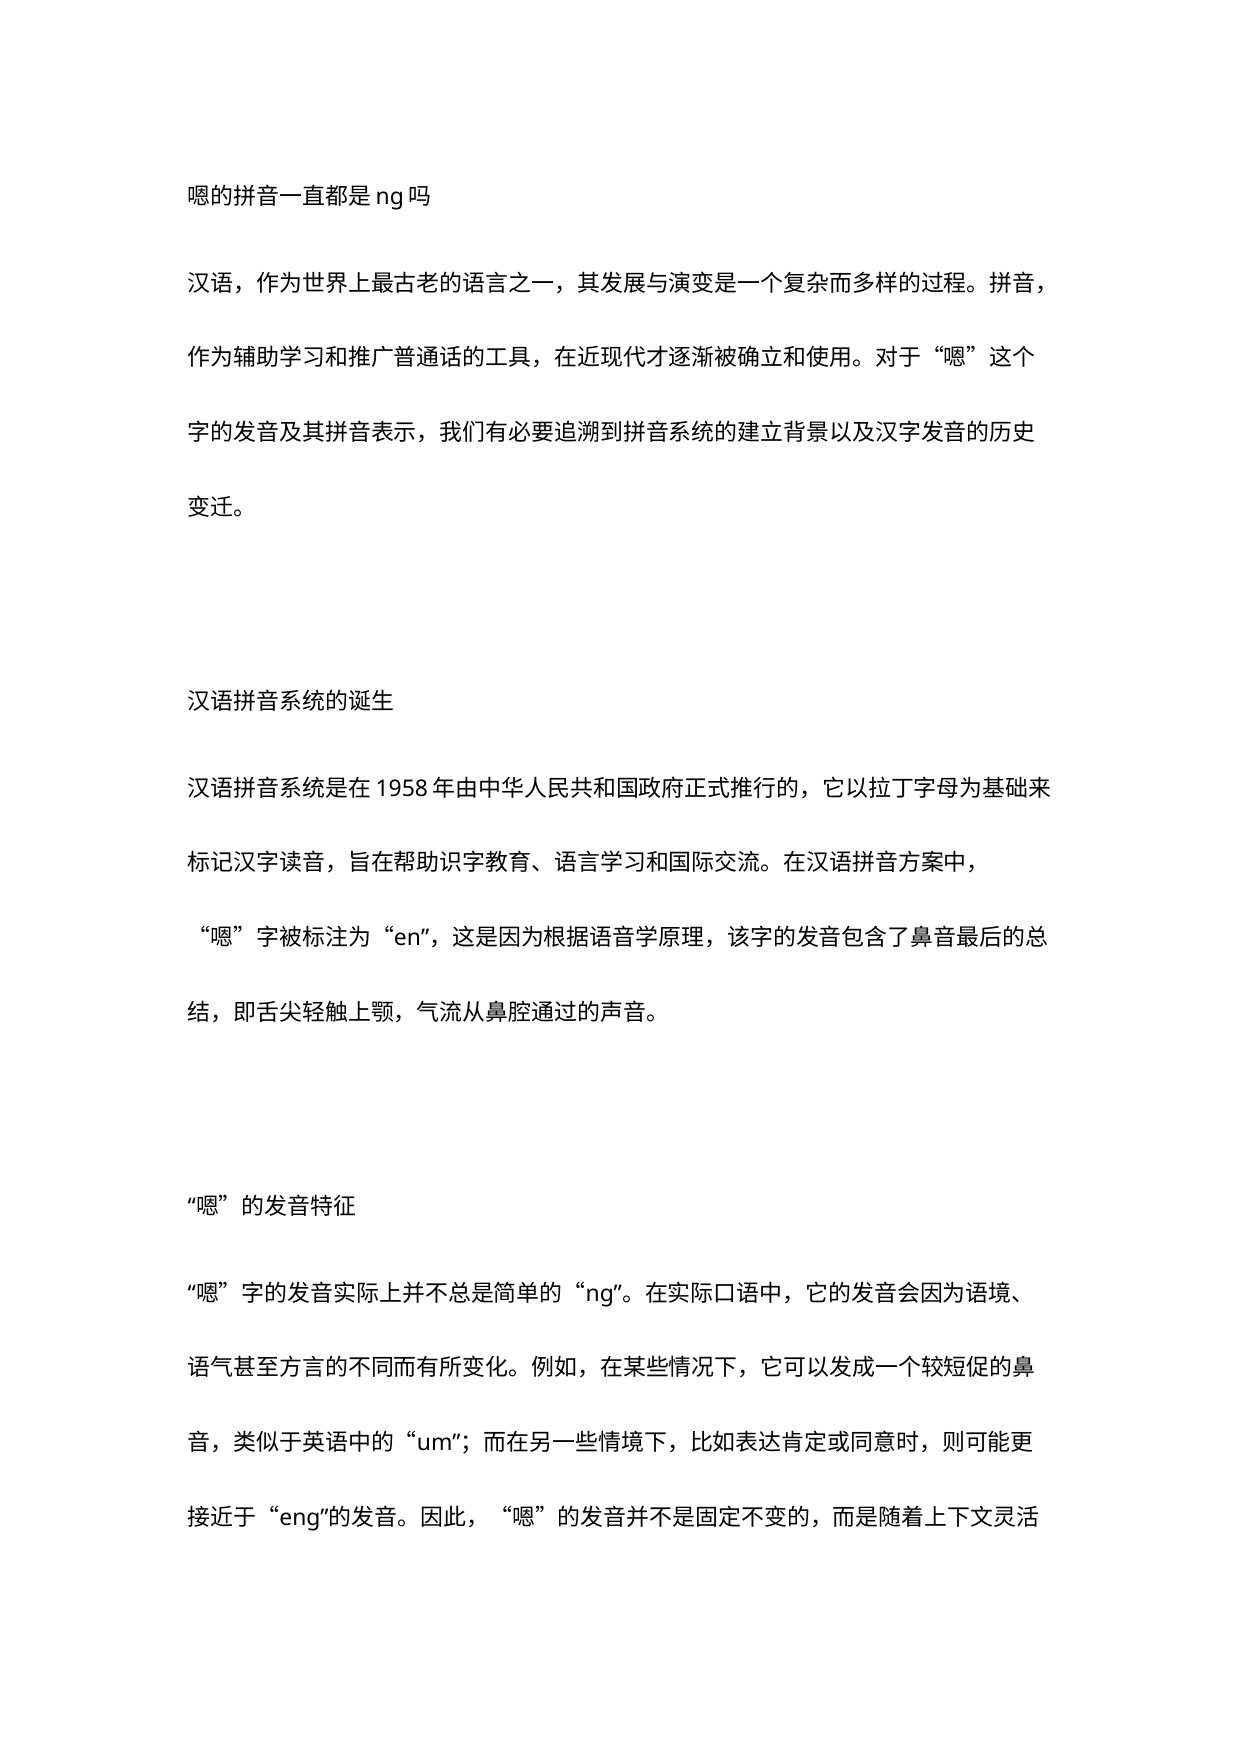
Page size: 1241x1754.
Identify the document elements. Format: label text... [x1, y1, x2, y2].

text “嗯”的发音特征 [187, 1172, 1053, 1237]
text 汉语拼音系统是在1958年由中华人民共和国政府正式推行的，它以拉丁字母为基础来标记汉字读音，旨在帮助识字教育、语言学习和国际交流。在汉语拼音方案中，“嗯”字被标注为“en”，这是因为根据语音学原理，该字的发音包含了鼻音最后的总结，即舌尖轻触上颚，气流从鼻腔通过的声音。 [187, 753, 1053, 1043]
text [187, 1258, 1053, 1548]
text 汉语，作为世界上最古老的语言之一，其发展与演变是一个复杂而多样的过程。拼音，作为辅助学习和推广普通话的工具，在近现代才逐渐被确立和使用。对于“嗯”这个字的发音及其拼音表示，我们有必要追溯到拼音系统的建立背景以及汉字发音的历史变迁。 [187, 249, 1053, 538]
text 嗯的拼音一直都是ng吗 [187, 162, 1053, 227]
text 汉语拼音系统的诞生 [187, 667, 1053, 732]
